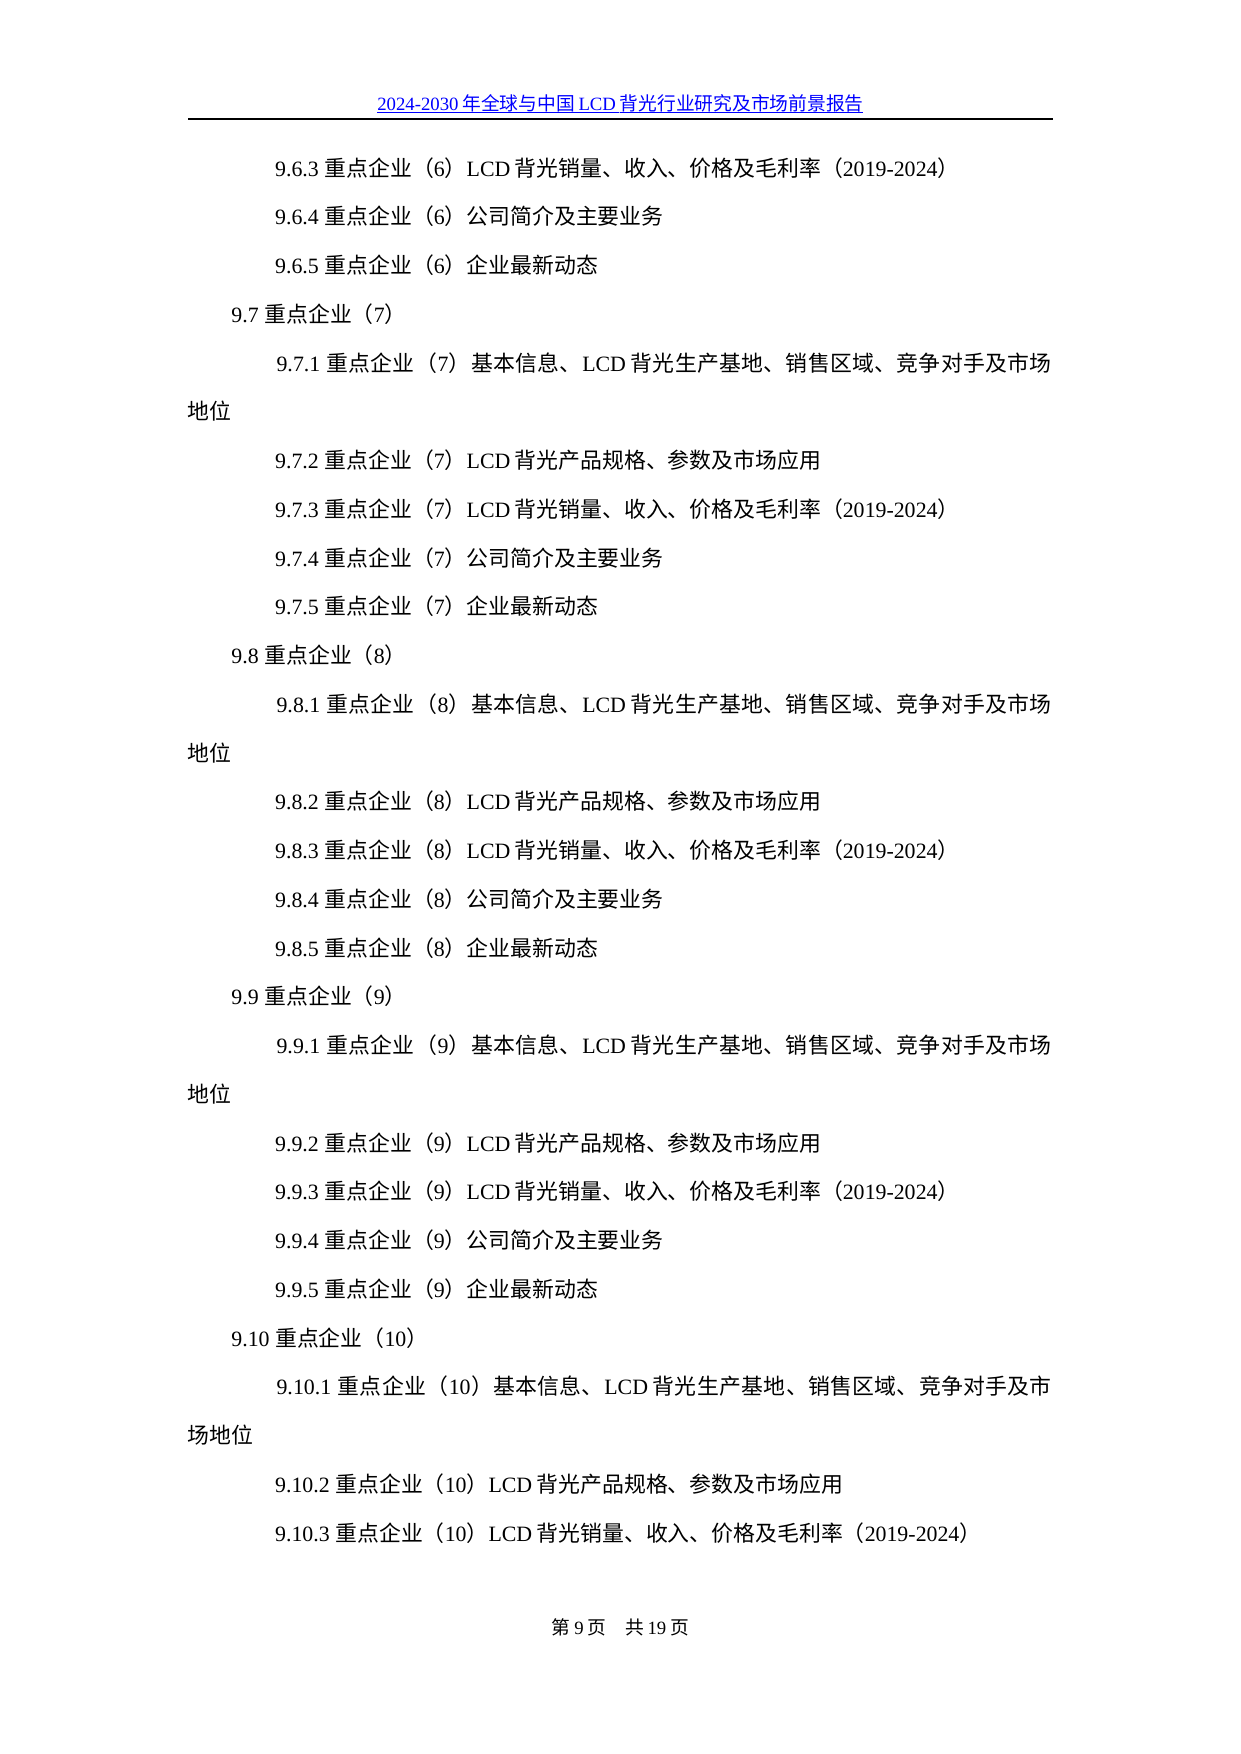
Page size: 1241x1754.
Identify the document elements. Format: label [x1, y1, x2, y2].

text [187, 150, 1053, 1548]
